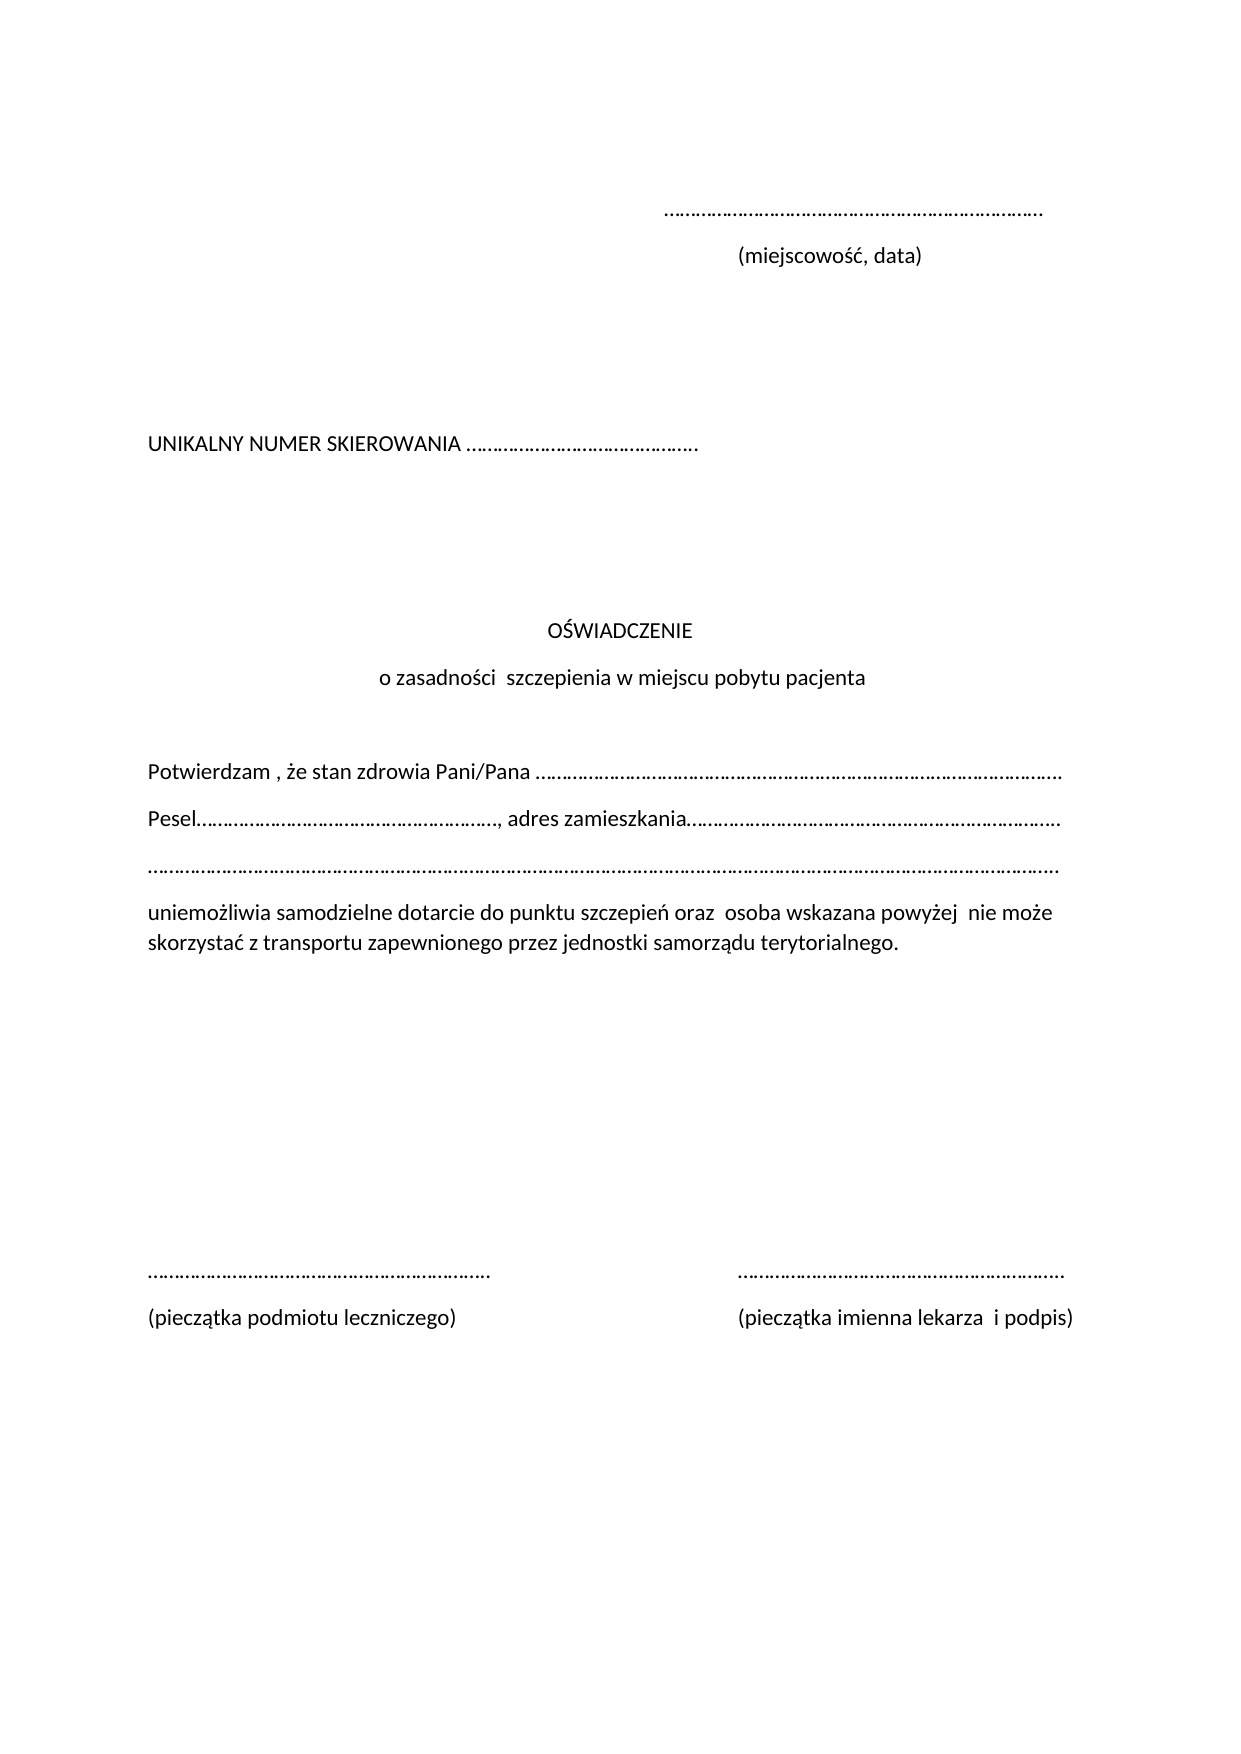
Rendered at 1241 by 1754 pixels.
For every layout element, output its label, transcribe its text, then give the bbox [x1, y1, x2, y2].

text uniemożliwia samodzielne dotarcie do punktu szczepień oraz osoba wskazana powyżej nie może skorzystać z transportu zapewnionego przez jednostki samorządu terytorialnego. [148, 898, 1093, 956]
text Potwierdzam , że stan zdrowia Pani/Pana ………………………………………………………………………………………. [148, 757, 1093, 785]
text ……………………………………………………………………………………………………………………………………………………….. [148, 851, 1093, 879]
text ……………………………………………………………… [664, 194, 1093, 222]
text o zasadności szczepienia w miejscu pobytu pacjenta [148, 663, 1093, 691]
text ……………………………………………………….. …………………………………………………….. [148, 1256, 1093, 1284]
text (miejscowość, data) [664, 241, 1093, 269]
text Pesel…………………………………………………, adres zamieszkania…………………………………………………………….. [148, 804, 1093, 832]
text OŚWIADCZENIE [148, 616, 1093, 644]
text UNIKALNY NUMER SKIEROWANIA …………………………………….. [148, 429, 1093, 457]
text (pieczątka podmiotu leczniczego) (pieczątka imienna lekarza i podpis) [148, 1303, 1093, 1331]
